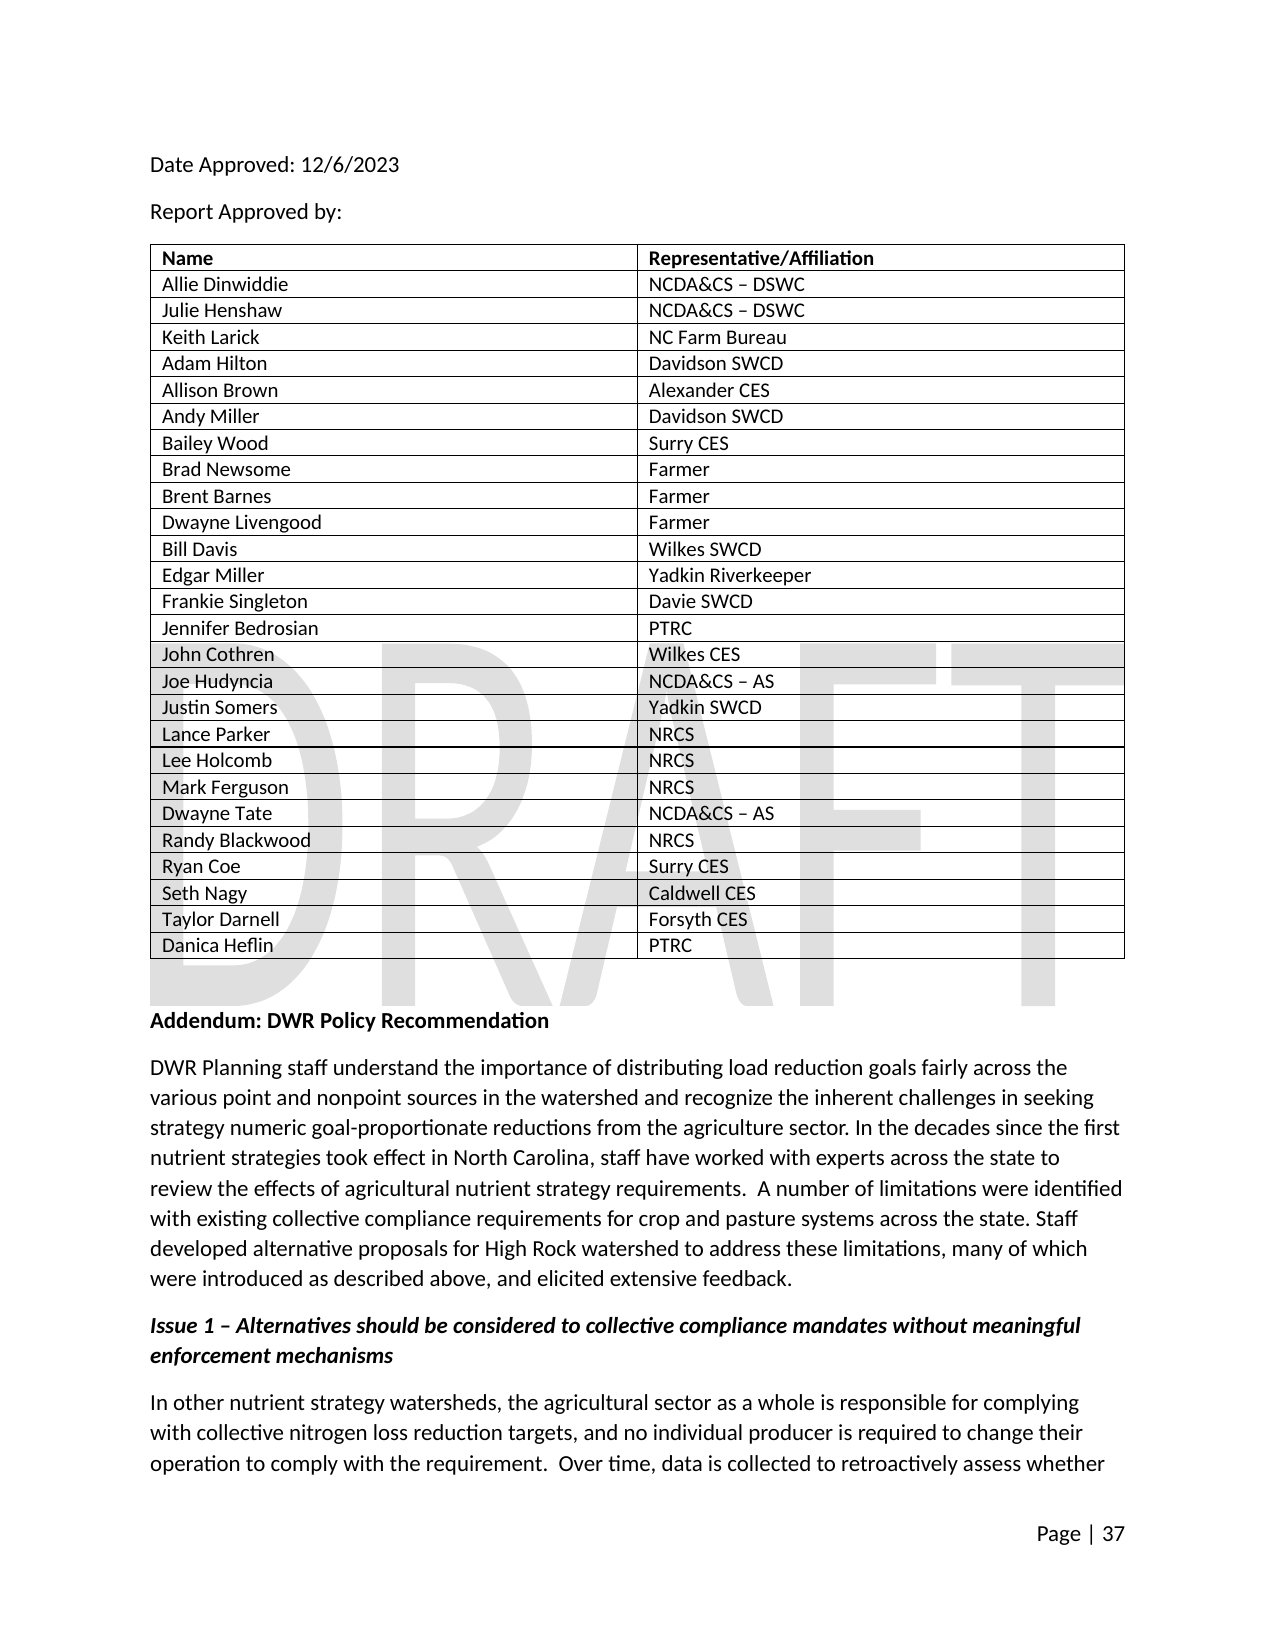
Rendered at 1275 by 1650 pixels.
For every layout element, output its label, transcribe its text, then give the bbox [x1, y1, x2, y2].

table_cell Yadkin SWCD [638, 695, 1124, 720]
table_cell NC Farm Bureau [638, 324, 1124, 349]
table_cell Dwayne Tate [151, 800, 637, 826]
table_cell Lance Parker [151, 721, 637, 746]
table_cell NRCS [638, 721, 1124, 746]
table_cell PTRC [638, 933, 1124, 958]
table_cell Surry CES [638, 430, 1124, 455]
table_cell Dwayne Livengood [151, 509, 637, 535]
table_cell Mark Ferguson [151, 774, 637, 799]
table_cell Davidson SWCD [638, 404, 1124, 429]
table_cell Edgar Miller [151, 562, 637, 588]
table_cell Wilkes SWCD [638, 536, 1124, 561]
table_cell Wilkes CES [638, 642, 1124, 667]
table_cell Alexander CES [638, 377, 1124, 402]
text Report Approved by: [150, 197, 1125, 225]
table_cell Justin Somers [151, 695, 637, 720]
table_cell Keith Larick [151, 324, 637, 349]
table_cell Allison Brown [151, 377, 637, 402]
table_header Name [151, 245, 637, 270]
table_cell NRCS [638, 748, 1124, 773]
table_cell Ryan Coe [151, 853, 637, 879]
table_cell NCDA&CS – AS [638, 668, 1124, 693]
table_cell NRCS [638, 827, 1124, 852]
table_cell Caldwell CES [638, 880, 1124, 905]
table_cell PTRC [638, 615, 1124, 641]
text Addendum: DWR Policy Recommendation [150, 1006, 1125, 1034]
table_cell Andy Miller [151, 404, 637, 429]
text Date Approved: 12/6/2023 [150, 150, 1125, 178]
table_cell Farmer [638, 509, 1124, 535]
table_cell Davie SWCD [638, 589, 1124, 614]
table_cell Lee Holcomb [151, 748, 637, 773]
table_cell Frankie Singleton [151, 589, 637, 614]
table_cell Bailey Wood [151, 430, 637, 455]
table_cell Jennifer Bedrosian [151, 615, 637, 641]
table_cell Brent Barnes [151, 483, 637, 508]
table_cell Adam Hilton [151, 351, 637, 376]
table_cell Bill Davis [151, 536, 637, 561]
table_cell Seth Nagy [151, 880, 637, 905]
table_cell NCDA&CS – AS [638, 800, 1124, 826]
table_cell Randy Blackwood [151, 827, 637, 852]
table_cell NCDA&CS – DSWC [638, 298, 1124, 323]
table_cell Forsyth CES [638, 906, 1124, 932]
table_cell Yadkin Riverkeeper [638, 562, 1124, 588]
table_cell Taylor Darnell [151, 906, 637, 932]
table_cell Brad Newsome [151, 456, 637, 482]
table_cell Julie Henshaw [151, 298, 637, 323]
table_cell Farmer [638, 456, 1124, 482]
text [150, 1388, 1125, 1477]
table_cell Joe Hudyncia [151, 668, 637, 693]
table_cell NRCS [638, 774, 1124, 799]
table_cell Davidson SWCD [638, 351, 1124, 376]
text Issue 1 – Alternatives should be considered to collective compliance mandates without meaningful enforcement mechanisms [150, 1311, 1125, 1369]
table_cell Allie Dinwiddie [151, 271, 637, 297]
table_cell NCDA&CS – DSWC [638, 271, 1124, 297]
table_cell Farmer [638, 483, 1124, 508]
table_header Representative/Affiliation [638, 245, 1124, 270]
text DWR Planning staff understand the importance of distributing load reduction goals fairly across the various point and nonpoint sources in the watershed and recognize the inherent challenges in seeking strategy numeric goal-proportionate reductions from the agriculture sector. In the decades since the first nutrient strategies took effect in North Carolina, staff have worked with experts across the state to review the effects of agricultural nutrient strategy requirements. A number of limitations were identified with existing collective compliance requirements for crop and pasture systems across the state. Staff developed alternative proposals for High Rock watershed to address these limitations, many of which were introduced as described above, and elicited extensive feedback. [150, 1053, 1125, 1292]
table_cell Surry CES [638, 853, 1124, 879]
table_cell John Cothren [151, 642, 637, 667]
table_cell Danica Heflin [151, 933, 637, 958]
